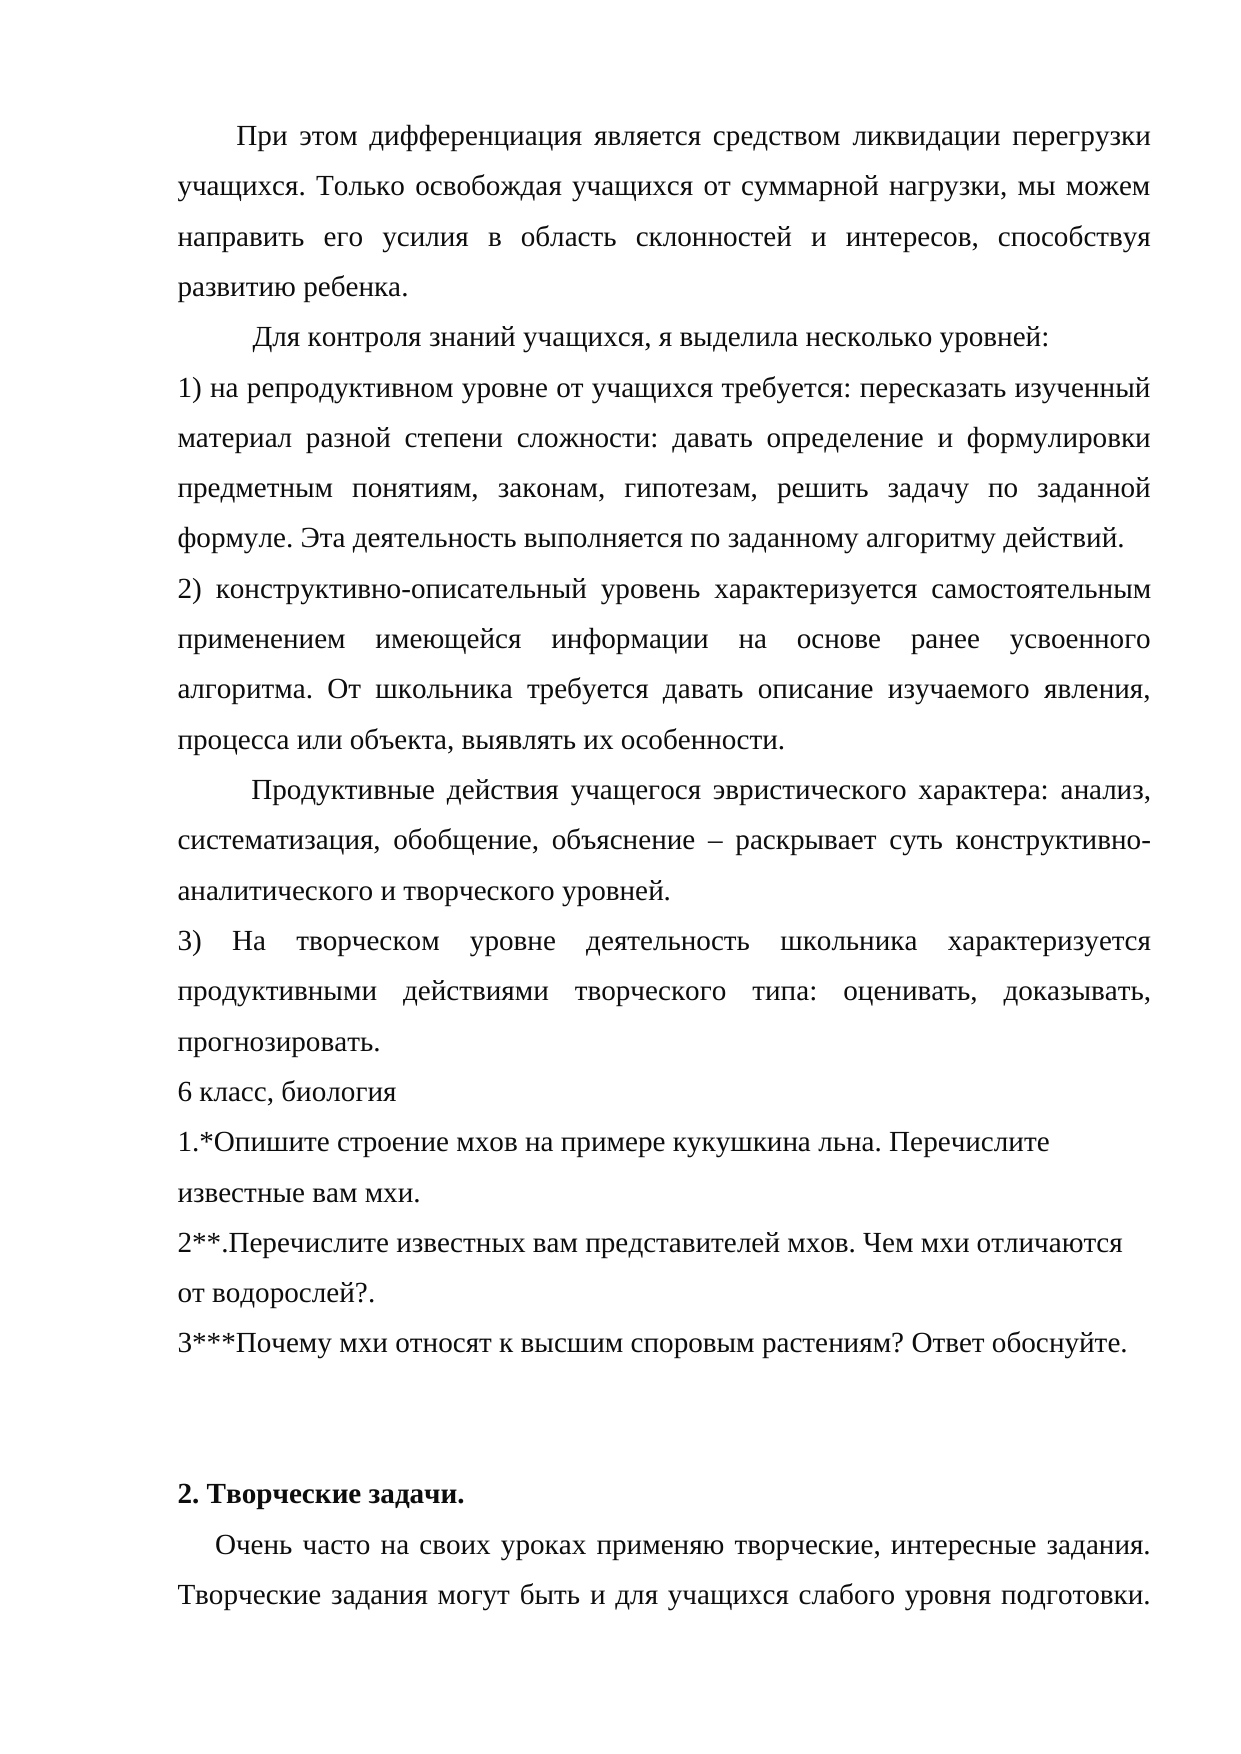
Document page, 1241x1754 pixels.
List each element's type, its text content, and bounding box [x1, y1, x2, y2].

text 6 класс, биология [177, 1074, 1152, 1108]
text 2. Творческие задачи. [177, 1477, 1152, 1510]
text 2**.Перечислите известных вам представителей мхов. Чем мхи отличаются от водорослей?. [177, 1225, 1152, 1309]
text При этом дифференциация является средством ликвидации перегрузки учащихся. Только освобождая учащихся от суммарной нагрузки, мы можем направить его усилия в область склонностей и интересов, способствуя развитию ребенка. [177, 118, 1152, 303]
text 3) На творческом уровне деятельность школьника характеризуется продуктивными действиями творческого типа: оценивать, доказывать, прогнозировать. [177, 923, 1152, 1057]
text 3***Почему мхи относят к высшим споровым растениям? Ответ обоснуйте. [177, 1326, 1152, 1359]
text 2) конструктивно-описательный уровень характеризуется самостоятельным применением имеющейся информации на основе ранее усвоенного алгоритма. От школьника требуется давать описание изучаемого явления, процесса или объекта, выявлять их особенности. [177, 571, 1152, 755]
text Для контроля знаний учащихся, я выделила несколько уровней: [252, 319, 1152, 353]
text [177, 1527, 1152, 1611]
text 1.*Опишите строение мхов на примере кукушкина льна. Перечислите известные вам мхи. [177, 1124, 1152, 1208]
text 1) на репродуктивном уровне от учащихся требуется: пересказать изученный материал разной степени сложности: давать определение и формулировки предметным понятиям, законам, гипотезам, решить задачу по заданной формуле. Эта деятельность выполняется по заданному алгоритму действий. [177, 370, 1152, 554]
text Продуктивные действия учащегося эвристического характера: анализ, систематизация, обобщение, объяснение – раскрывает суть конструктивно-аналитического и творческого уровней. [177, 772, 1152, 906]
